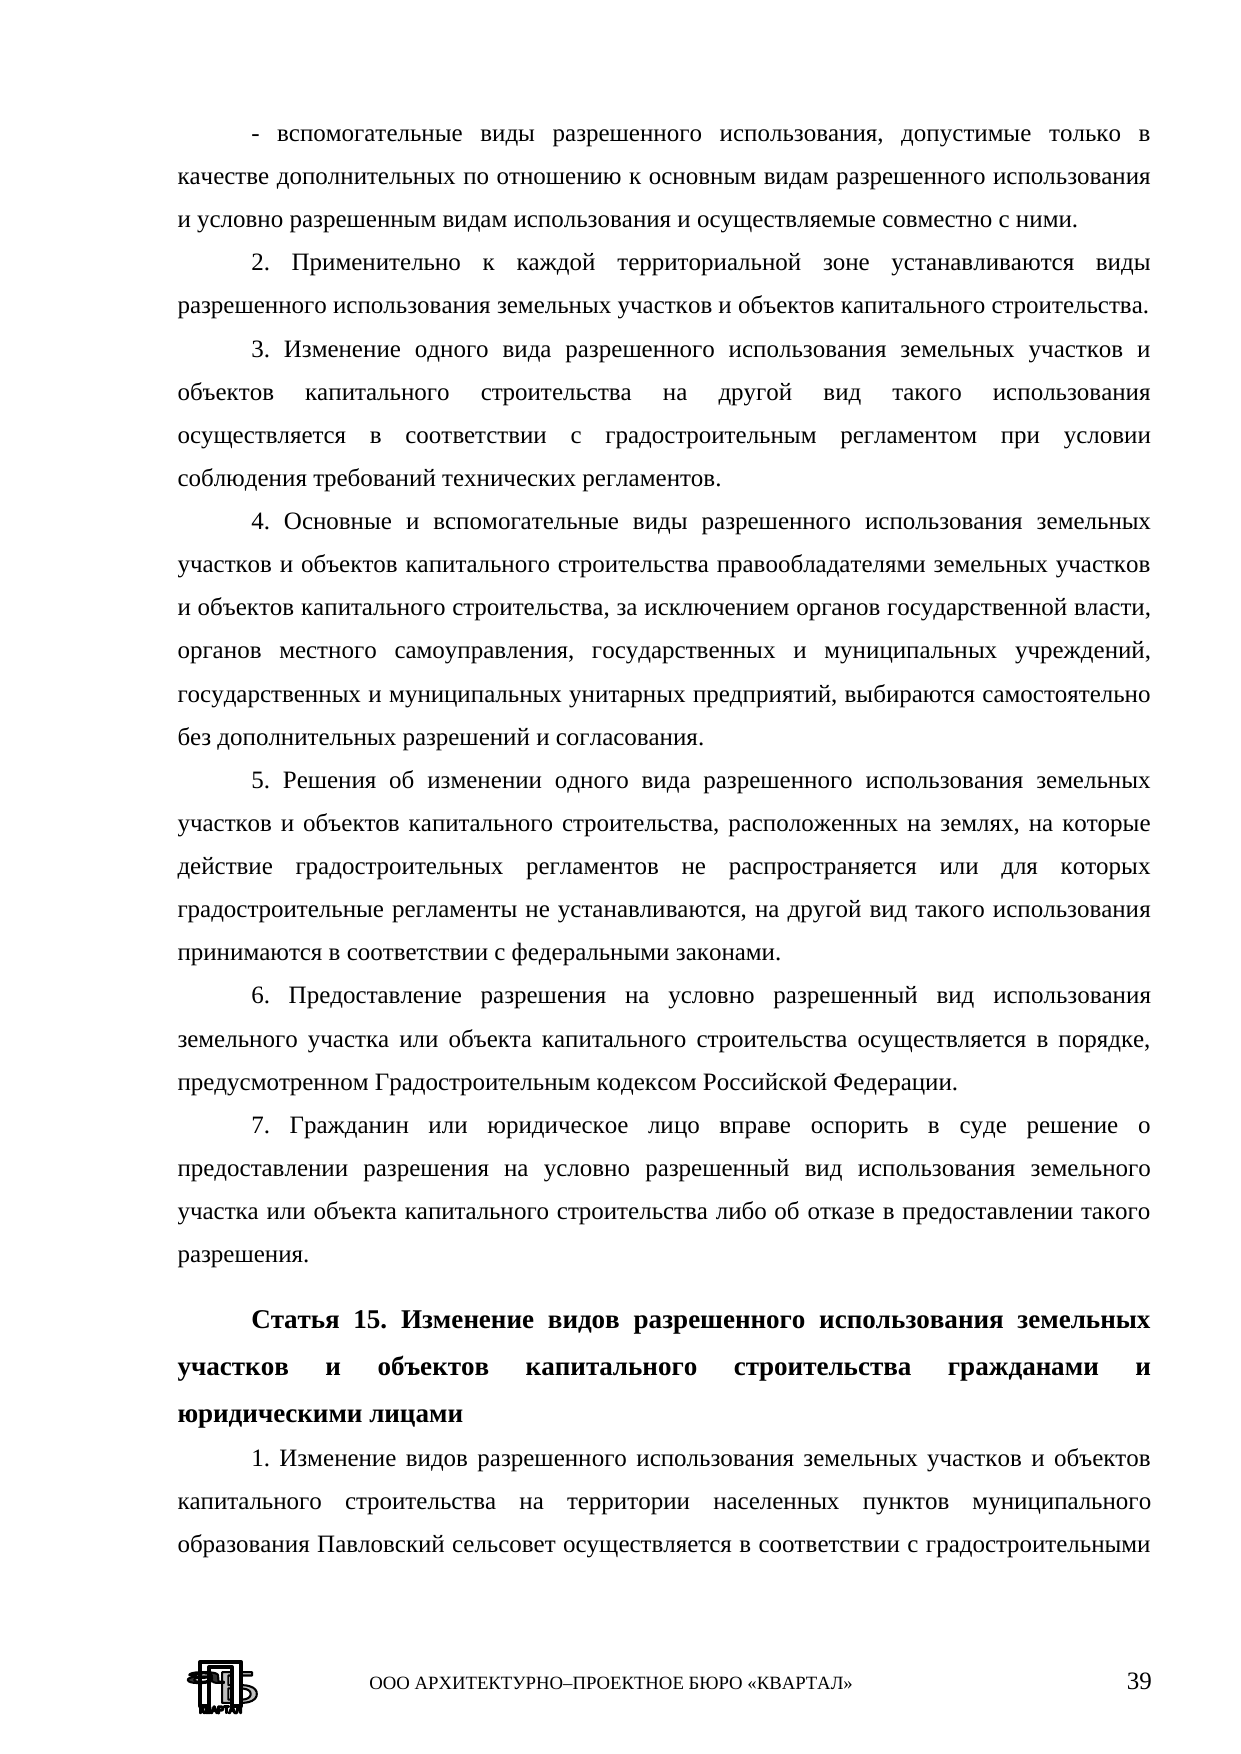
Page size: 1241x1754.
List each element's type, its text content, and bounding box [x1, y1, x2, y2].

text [177, 1443, 1152, 1558]
text 7. Гражданин или юридическое лицо вправе оспорить в суде решение о предоставлении разрешения на условно разрешенный вид использования земельного участка или объекта капитального строительства либо об отказе в предоставлении такого разрешения. [177, 1110, 1152, 1268]
text 4. Основные и вспомогательные виды разрешенного использования земельных участков и объектов капитального строительства правообладателями земельных участков и объектов капитального строительства, за исключением органов государственной власти, органов местного самоуправления, государственных и муниципальных учреждений, государственных и муниципальных унитарных предприятий, выбираются самостоятельно без дополнительных разрешений и согласования. [177, 506, 1152, 751]
text - вспомогательные виды разрешенного использования, допустимые только в качестве дополнительных по отношению к основным видам разрешенного использования и условно разрешенным видам использования и осуществляемые совместно с ними. [177, 118, 1152, 233]
subtitle Статья 15. Изменение видов разрешенного использования земельных участков и объектов капитального строительства гражданами и юридическими лицами [177, 1303, 1152, 1428]
text 2. Применительно к каждой территориальной зоне устанавливаются виды разрешенного использования земельных участков и объектов капитального строительства. [177, 247, 1152, 319]
text 3. Изменение одного вида разрешенного использования земельных участков и объектов капитального строительства на другой вид такого использования осуществляется в соответствии с градостроительным регламентом при условии соблюдения требований технических регламентов. [177, 334, 1152, 492]
text 6. Предоставление разрешения на условно разрешенный вид использования земельного участка или объекта капитального строительства осуществляется в порядке, предусмотренном Градостроительным кодексом Российской Федерации. [177, 981, 1152, 1096]
text 5. Решения об изменении одного вида разрешенного использования земельных участков и объектов капитального строительства, расположенных на землях, на которые действие градостроительных регламентов не распространяется или для которых градостроительные регламенты не устанавливаются, на другой вид такого использования принимаются в соответствии с федеральными законами. [177, 765, 1152, 966]
